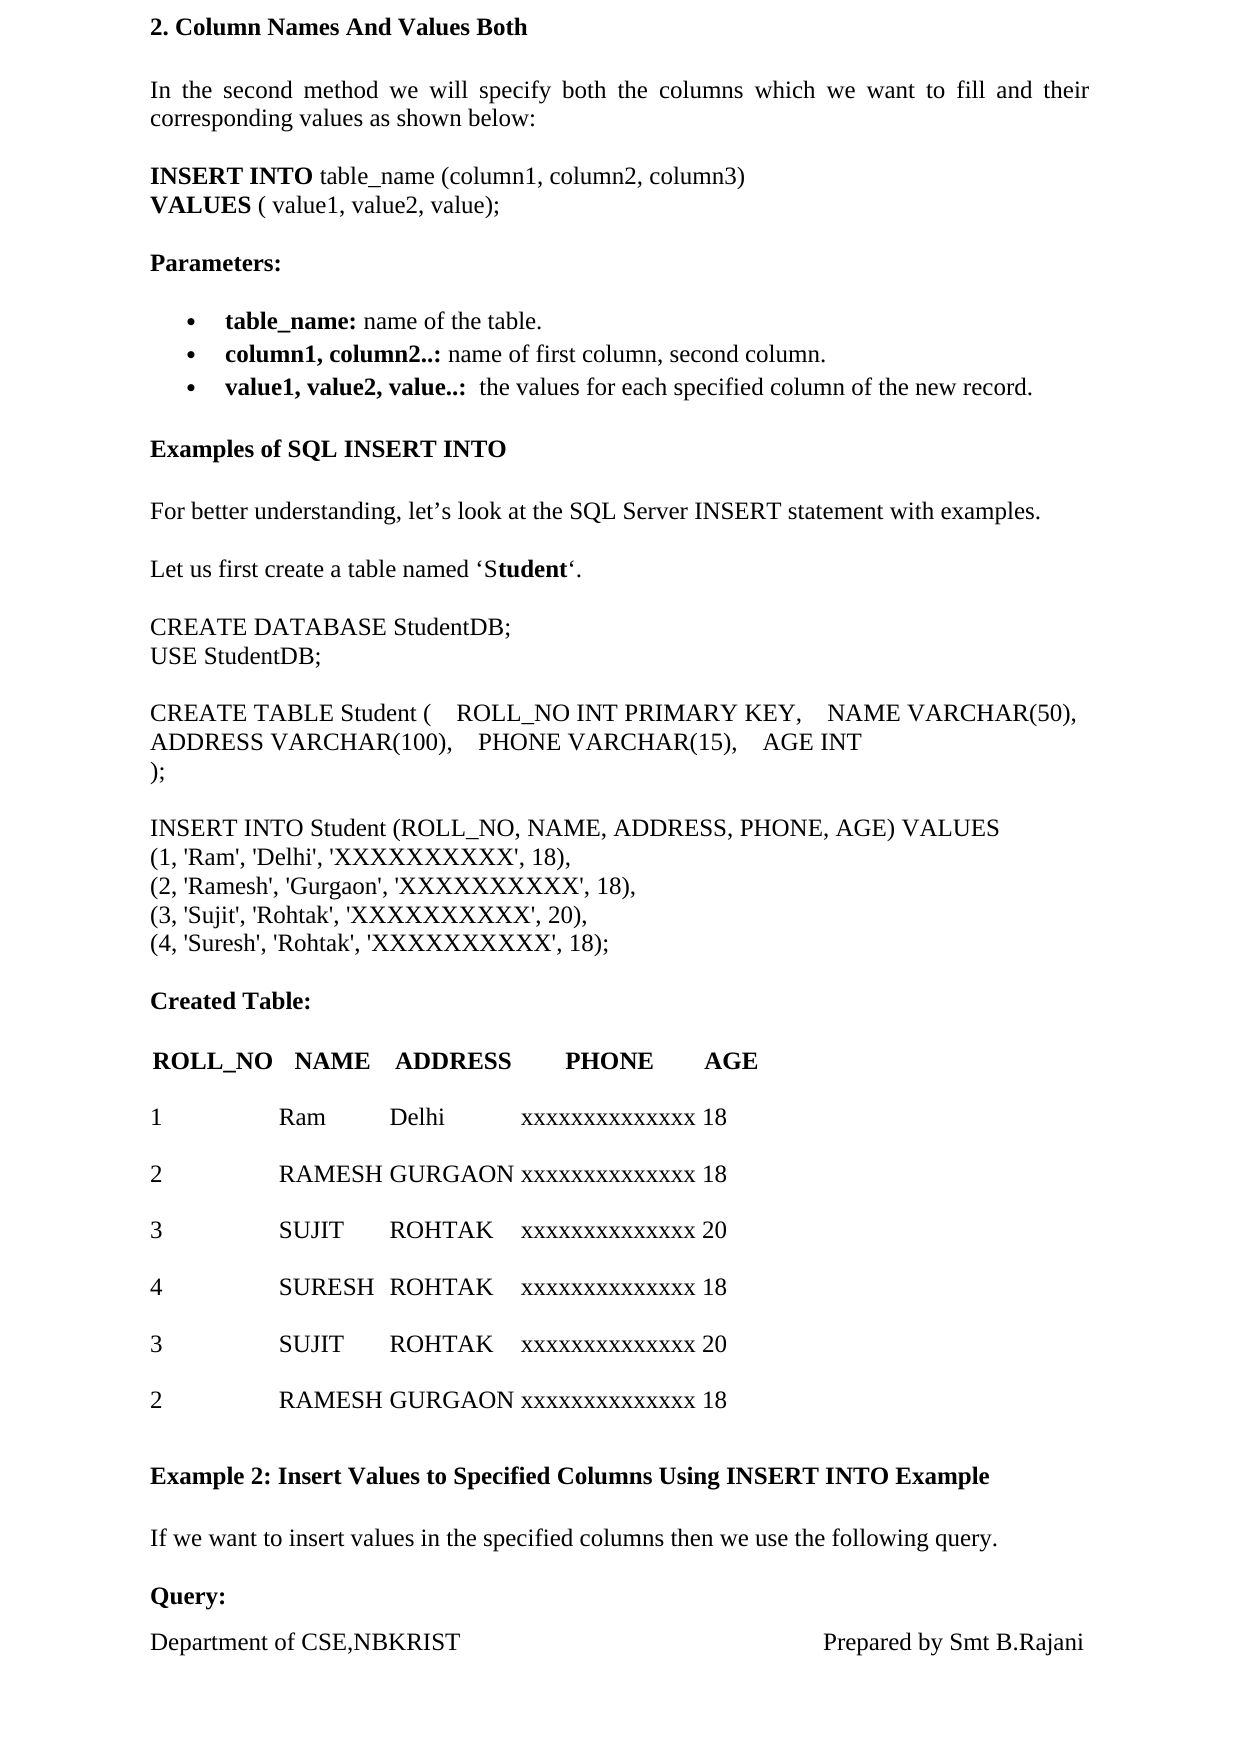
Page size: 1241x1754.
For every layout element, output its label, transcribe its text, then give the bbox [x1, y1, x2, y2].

table_cell ROHTAK [388, 1214, 519, 1271]
text CREATE DATABASE StudentDB; [150, 612, 1090, 641]
text INSERT INTO Student (ROLL_NO, NAME, ADDRESS, PHONE, AGE) VALUES [150, 813, 1090, 842]
table_cell 18 [700, 1384, 762, 1440]
table_cell 3 [149, 1214, 277, 1271]
table_cell Delhi [388, 1101, 519, 1157]
table_cell SUJIT [277, 1214, 388, 1271]
subtitle Examples of SQL INSERT INTO [150, 434, 1090, 463]
table_cell 18 [700, 1271, 762, 1327]
table_header ADDRESS [388, 1044, 519, 1101]
table_cell 20 [700, 1327, 762, 1384]
table_header ROLL_NO [149, 1044, 277, 1101]
table_cell xxxxxxxxxxxxxx [519, 1214, 700, 1271]
table_cell 4 [149, 1271, 277, 1327]
text (3, 'Sujit', 'Rohtak', 'XXXXXXXXXX', 20), [150, 900, 1090, 928]
list table_name: name of the table. [187, 306, 1090, 335]
table_cell 18 [700, 1158, 762, 1214]
table_cell 2 [149, 1384, 277, 1440]
table_cell SUJIT [277, 1327, 388, 1384]
text (2, 'Ramesh', 'Gurgaon', 'XXXXXXXXXX', 18), [150, 871, 1090, 900]
table_cell xxxxxxxxxxxxxx [519, 1327, 700, 1384]
table_cell xxxxxxxxxxxxxx [519, 1384, 700, 1440]
list value1, value2, value..: the values for each specified column of the new record. [187, 372, 1090, 401]
list column1, column2..: name of first column, second column. [187, 339, 1090, 368]
text (4, 'Suresh', 'Rohtak', 'XXXXXXXXXX', 18); [150, 928, 1090, 957]
table_header NAME [277, 1044, 388, 1101]
text Created Table: [150, 986, 1090, 1015]
table_cell RAMESH [277, 1384, 388, 1440]
table_cell 3 [149, 1327, 277, 1384]
table_cell xxxxxxxxxxxxxx [519, 1271, 700, 1327]
table_cell 1 [149, 1101, 277, 1157]
text For better understanding, let’s look at the SQL Server INSERT statement with examples. [150, 496, 1090, 525]
text INSERT INTO table_name (column1, column2, column3) VALUES ( value1, value2, value); [150, 161, 1090, 219]
table_cell 18 [700, 1101, 762, 1157]
table_cell xxxxxxxxxxxxxx [519, 1101, 700, 1157]
table_cell ROHTAK [388, 1271, 519, 1327]
table_header PHONE [519, 1044, 700, 1101]
table_cell GURGAON [388, 1384, 519, 1440]
table_cell SURESH [277, 1271, 388, 1327]
subtitle Example 2: Insert Values to Specified Columns Using INSERT INTO Example [150, 1461, 1090, 1490]
text In the second method we will specify both the columns which we want to fill and their corresponding values as shown below: [150, 75, 1090, 132]
text USE StudentDB; [150, 641, 1090, 670]
text Let us first create a table named ‘Student‘. [150, 554, 1090, 583]
table_cell Ram [277, 1101, 388, 1157]
subtitle 2. Column Names And Values Both [150, 12, 1090, 41]
table_cell GURGAON [388, 1158, 519, 1214]
table_cell 20 [700, 1214, 762, 1271]
table_cell ROHTAK [388, 1327, 519, 1384]
table_header AGE [700, 1044, 762, 1101]
text Parameters: [150, 248, 1090, 277]
table_cell 2 [149, 1158, 277, 1214]
text If we want to insert values in the specified columns then we use the following query. [150, 1523, 1090, 1552]
text ); [150, 756, 1090, 785]
table_cell RAMESH [277, 1158, 388, 1214]
table_cell xxxxxxxxxxxxxx [519, 1158, 700, 1214]
text Query: [150, 1581, 1090, 1610]
text (1, 'Ram', 'Delhi', 'XXXXXXXXXX', 18), [150, 842, 1090, 871]
text CREATE TABLE Student ( ROLL_NO INT PRIMARY KEY, NAME VARCHAR(50), ADDRESS VARCHAR(100), PHONE VARCHAR(15), AGE INT [150, 698, 1090, 756]
